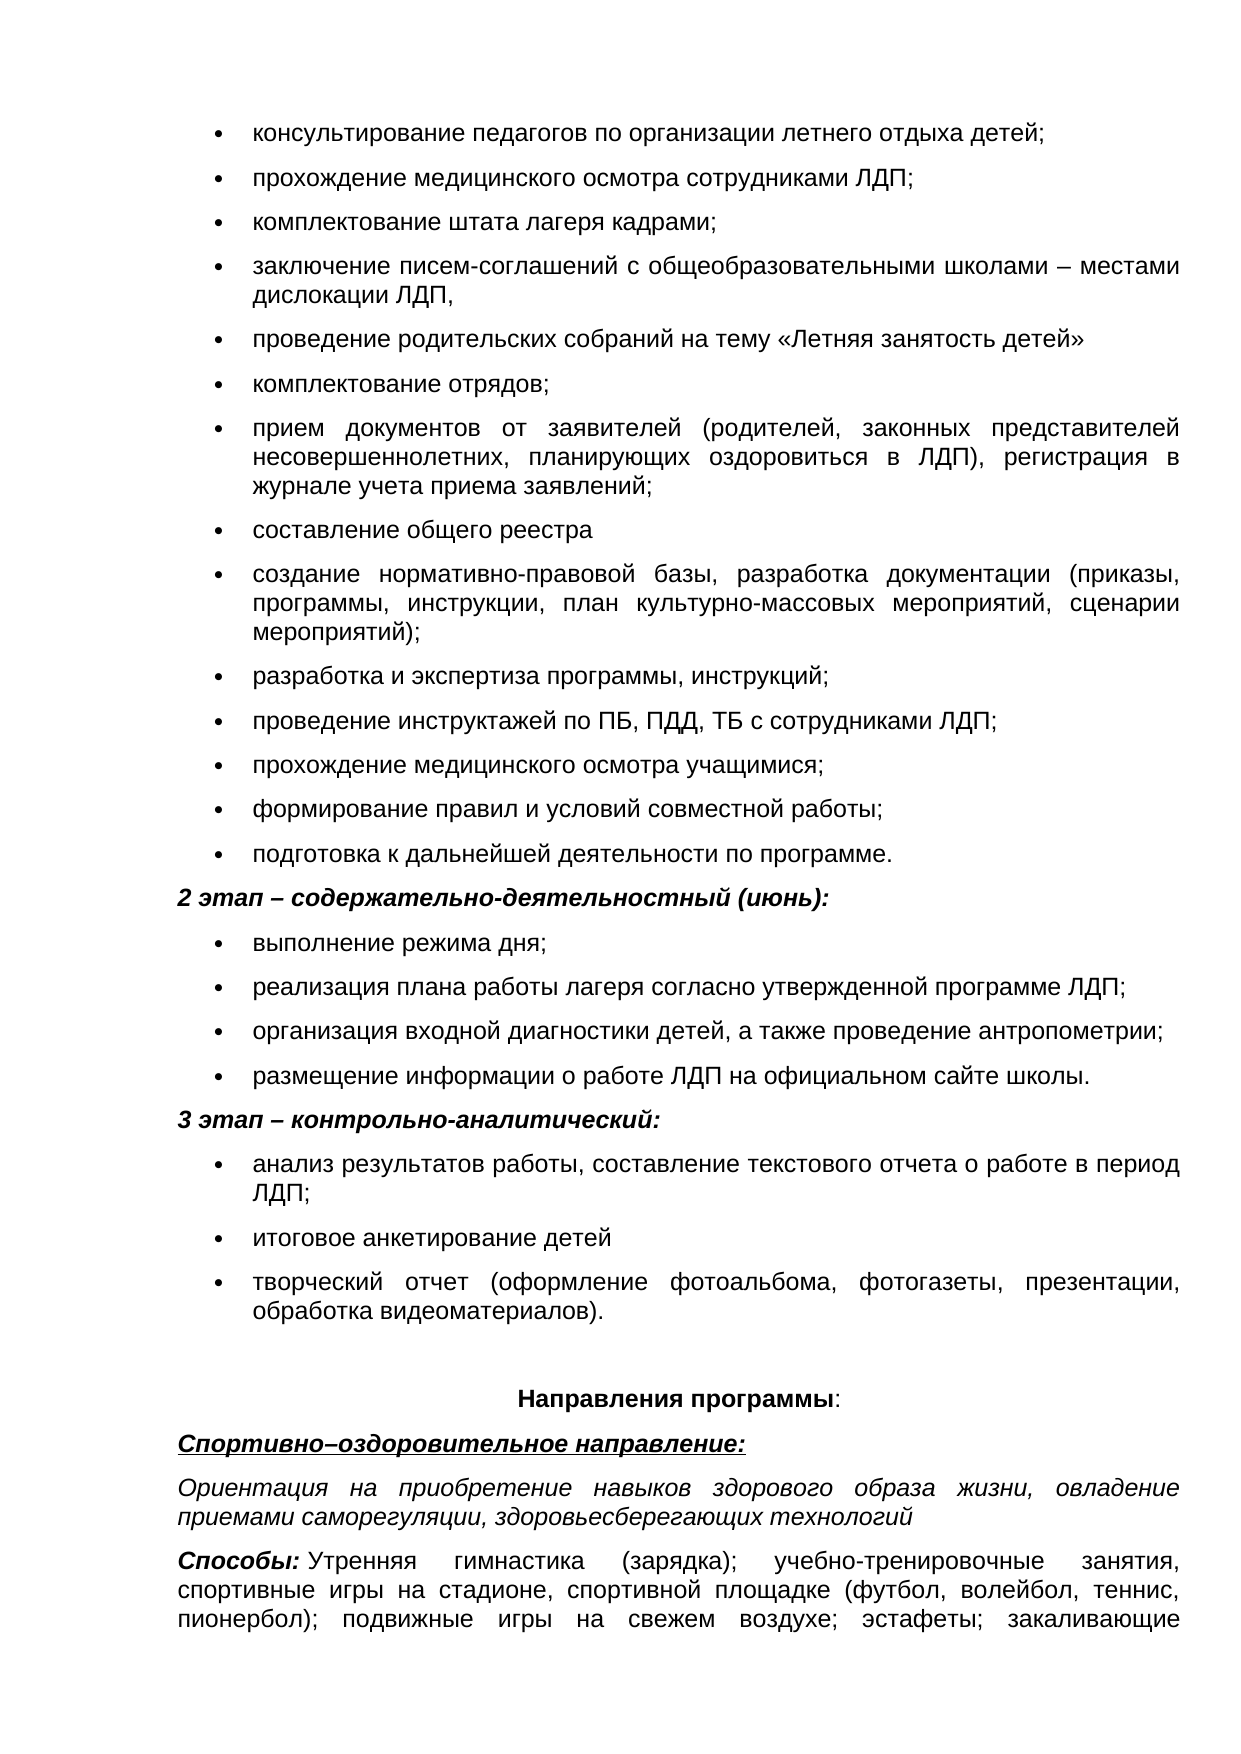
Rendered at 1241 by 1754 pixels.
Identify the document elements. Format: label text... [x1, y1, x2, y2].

list реализация плана работы лагеря согласно утвержденной программе ЛДП; [215, 972, 1181, 1001]
text Направления программы: [177, 1384, 1181, 1413]
list комплектование отрядов; [215, 369, 1181, 397]
list творческий отчет (оформление фотоальбома, фотогазеты, презентации, обработка видеоматериалов). [215, 1267, 1181, 1324]
list анализ результатов работы, составление текстового отчета о работе в период ЛДП; [215, 1149, 1181, 1207]
list итоговое анкетирование детей [215, 1222, 1181, 1251]
list проведение родительских собраний на тему «Летняя занятость детей» [215, 324, 1181, 353]
list консультирование педагогов по организации летнего отдыха детей; [215, 118, 1181, 147]
text 3 этап – контрольно-аналитический: [177, 1105, 1181, 1134]
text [177, 1546, 1181, 1632]
list разработка и экспертиза программы, инструкций; [215, 661, 1181, 690]
list прохождение медицинского осмотра сотрудниками ЛДП; [215, 162, 1181, 191]
list подготовка к дальнейшей деятельности по программе. [215, 839, 1181, 867]
list размещение информации о работе ЛДП на официальном сайте школы. [215, 1061, 1181, 1089]
list заключение писем-соглашений с общеобразовательными школами – местами дислокации ЛДП, [215, 251, 1181, 309]
list создание нормативно-правовой базы, разработка документации (приказы, программы, инструкции, план культурно-массовых мероприятий, сценарии мероприятий); [215, 559, 1181, 646]
text Ориентация на приобретение навыков здорового образа жизни, овладение приемами саморегуляции, здоровьесберегающих технологий [177, 1473, 1181, 1531]
list составление общего реестра [215, 515, 1181, 544]
list формирование правил и условий совместной работы; [215, 794, 1181, 823]
list комплектование штата лагеря кадрами; [215, 207, 1181, 236]
text 2 этап – содержательно-деятельностный (июнь): [177, 883, 1181, 912]
text Спортивно–оздоровительное направление: [177, 1429, 1181, 1457]
list прохождение медицинского осмотра учащимися; [215, 750, 1181, 779]
list проведение инструктажей по ПБ, ПДД, ТБ с сотрудниками ЛДП; [215, 706, 1181, 734]
list выполнение режима дня; [215, 927, 1181, 956]
list организация входной диагностики детей, а также проведение антропометрии; [215, 1016, 1181, 1045]
list прием документов от заявителей (родителей, законных представителей несовершеннолетних, планирующих оздоровиться в ЛДП), регистрация в журнале учета приема заявлений; [215, 413, 1181, 499]
